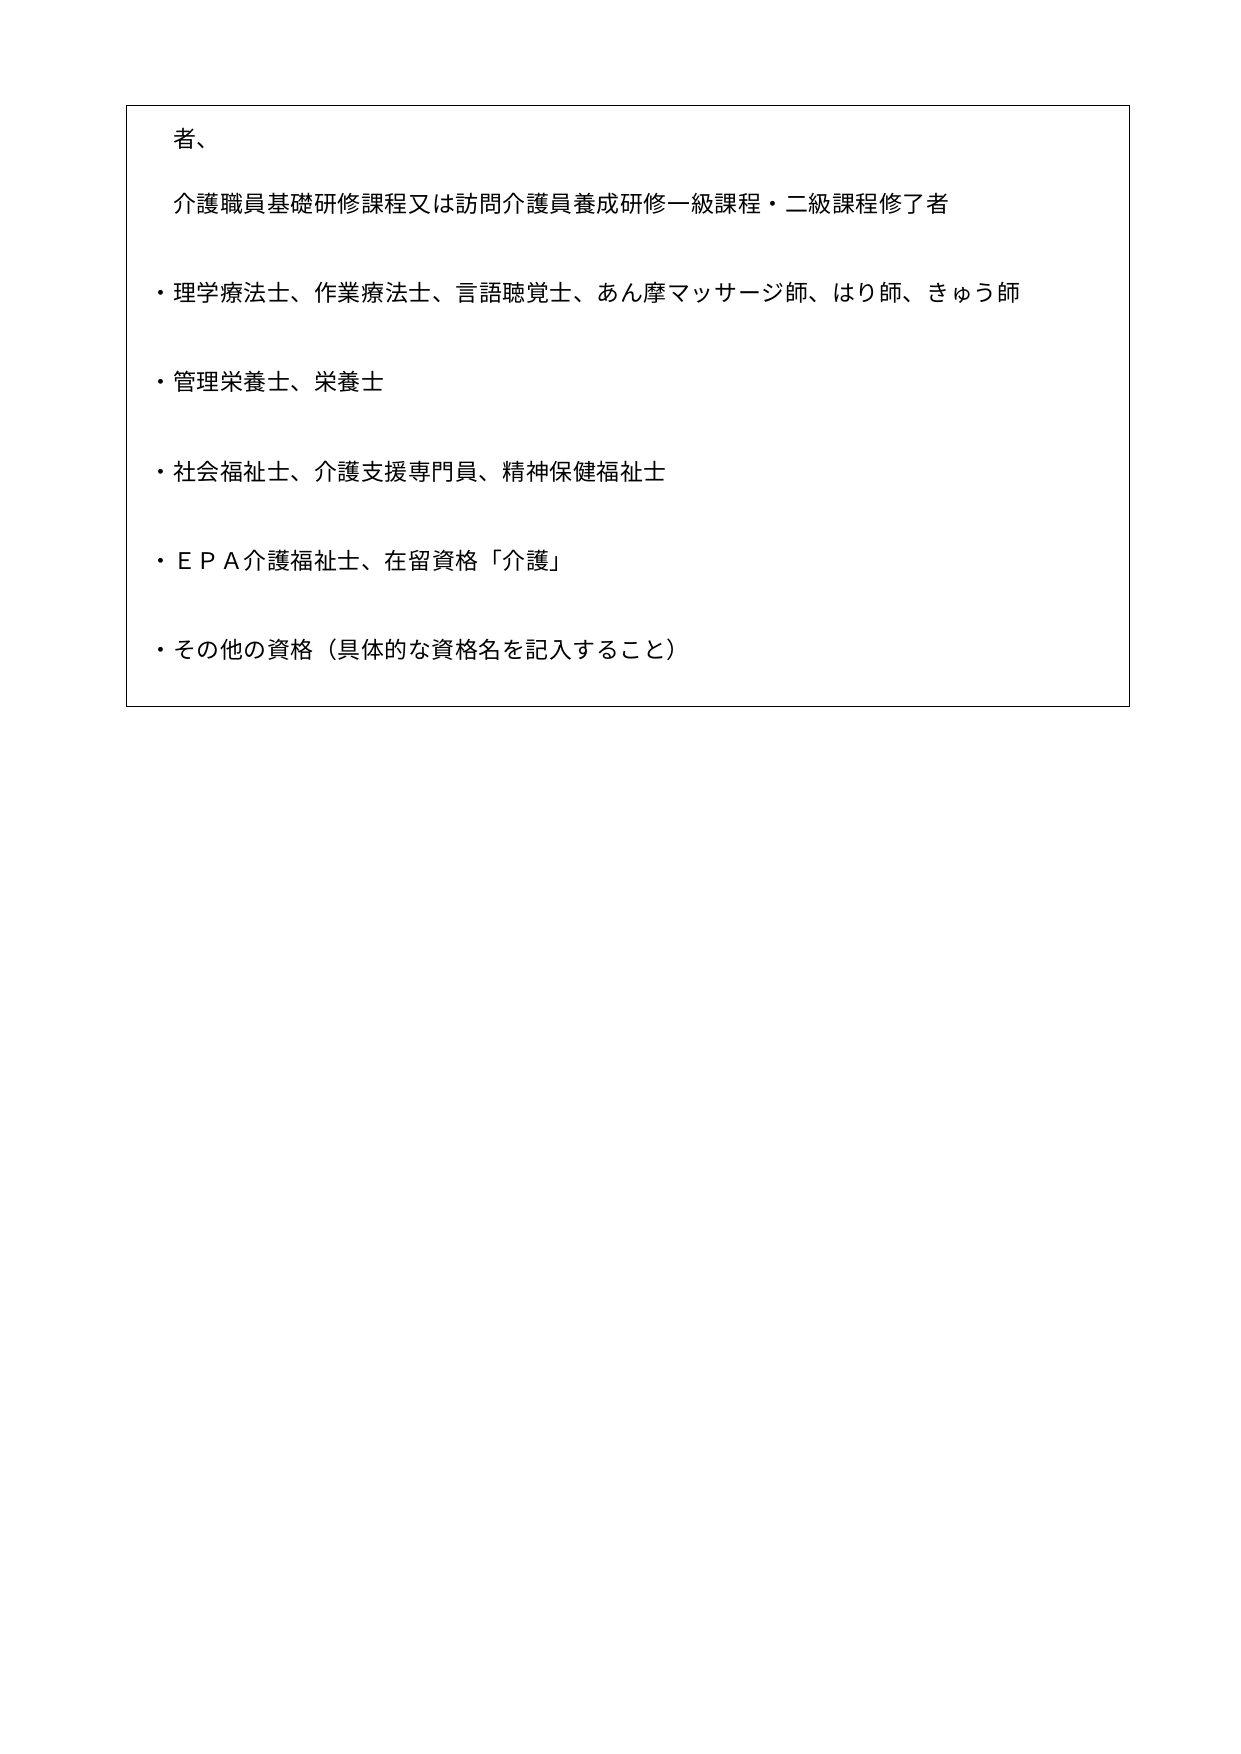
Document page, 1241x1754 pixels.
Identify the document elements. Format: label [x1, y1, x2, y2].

table_header [127, 106, 1129, 706]
